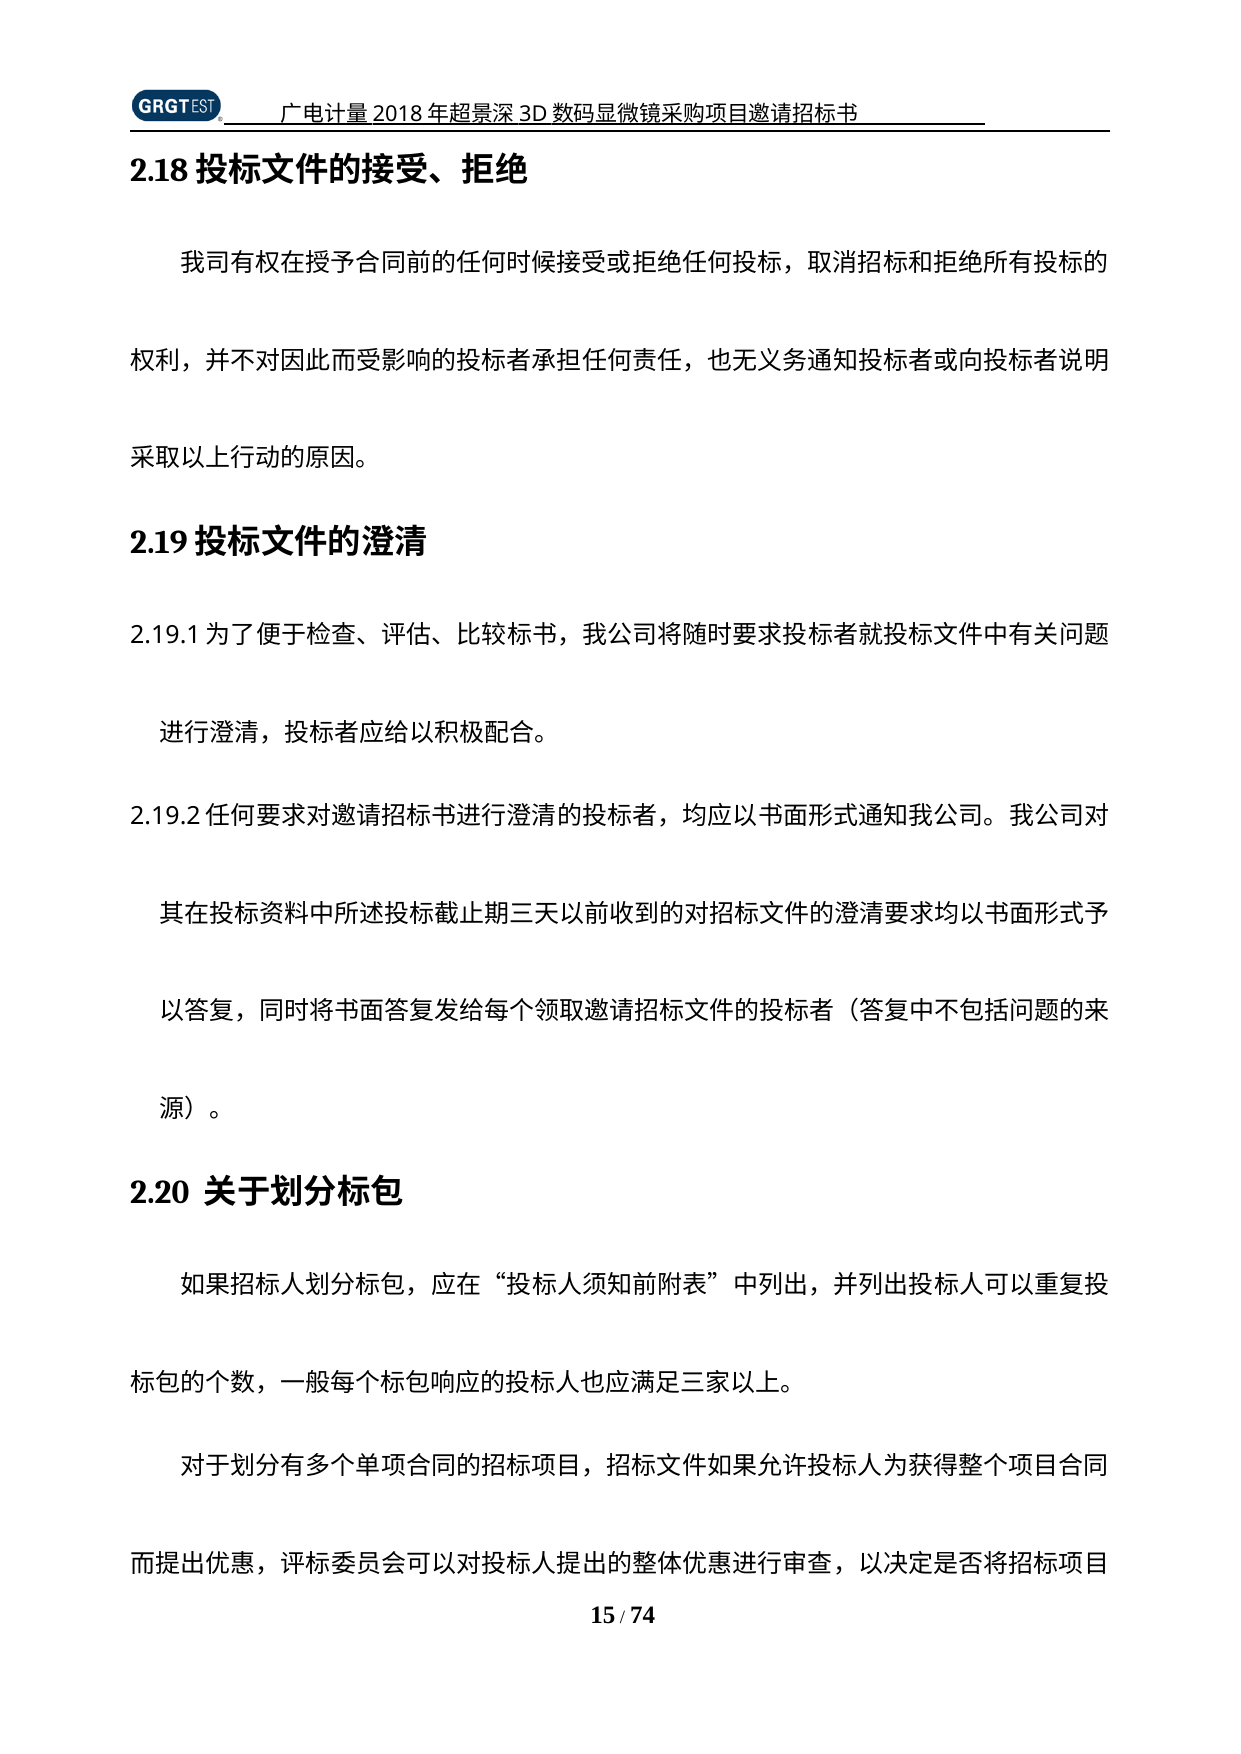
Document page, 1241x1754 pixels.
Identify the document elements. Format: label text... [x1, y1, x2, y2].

text 如果招标人划分标包，应在“投标人须知前附表”中列出，并列出投标人可以重复投标包的个数，一般每个标包响应的投标人也应满足三家以上。 [130, 1251, 1110, 1413]
subtitle 2.20 关于划分标包 [130, 1157, 1110, 1222]
picture [129, 88, 224, 122]
subtitle 2.18投标文件的接受、拒绝 [130, 135, 1110, 200]
text 我司有权在授予合同前的任何时候接受或拒绝任何投标，取消招标和拒绝所有投标的权利，并不对因此而受影响的投标者承担任何责任，也无义务通知投标者或向投标者说明采取以上行动的原因。 [130, 228, 1110, 488]
text 2.19.2任何要求对邀请招标书进行澄清的投标者，均应以书面形式通知我公司。我公司对其在投标资料中所述投标截止期三天以前收到的对招标文件的澄清要求均以书面形式予以答复，同时将书面答复发给每个领取邀请招标文件的投标者（答复中不包括问题的来源）。 [130, 781, 1110, 1139]
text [130, 1431, 1110, 1594]
subtitle 2.19投标文件的澄清 [130, 507, 1110, 572]
text 2.19.1为了便于检查、评估、比较标书，我公司将随时要求投标者就投标文件中有关问题进行澄清，投标者应给以积极配合。 [130, 601, 1110, 763]
